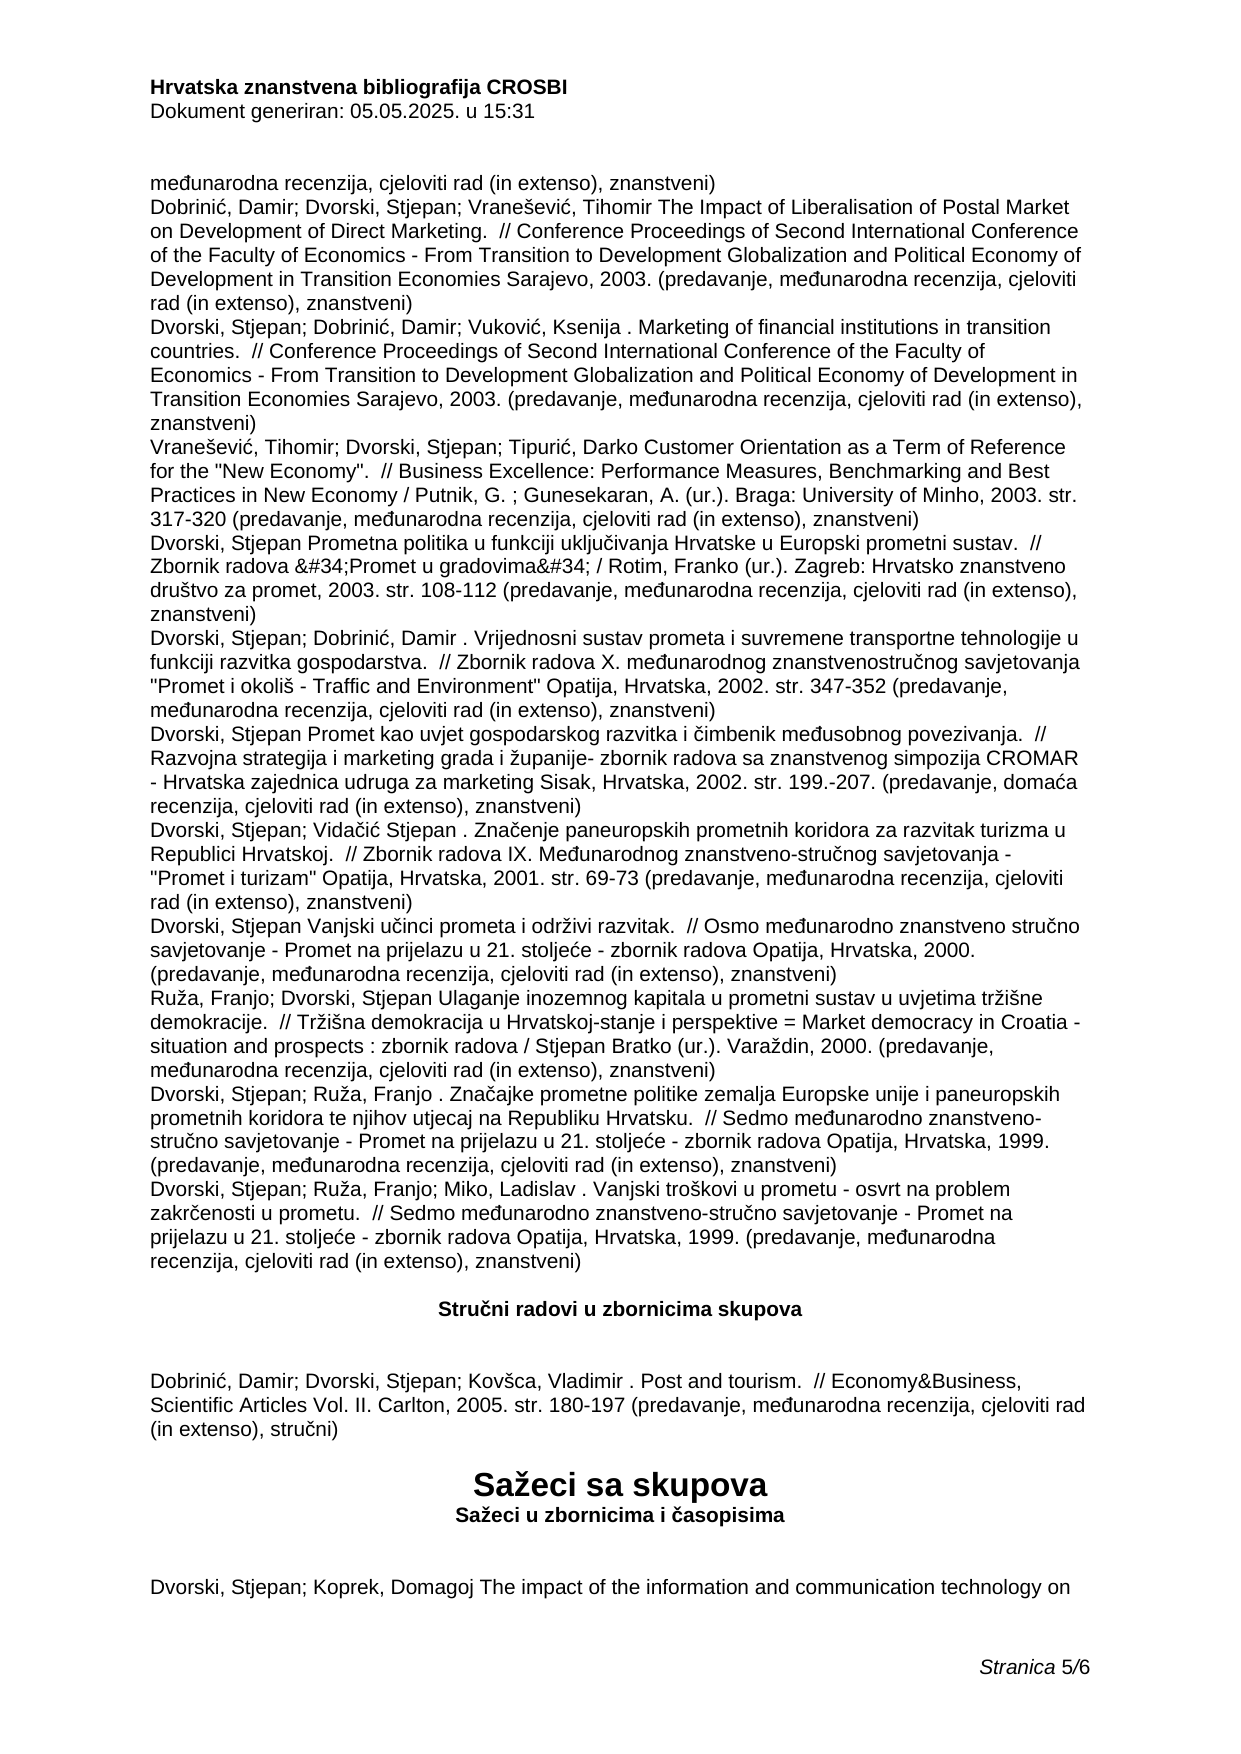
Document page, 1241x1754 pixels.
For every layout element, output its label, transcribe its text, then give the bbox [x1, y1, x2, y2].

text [150, 1575, 1090, 1599]
text Vranešević, Tihomir; Dvorski, Stjepan; Tipurić, Darko [150, 434, 1090, 530]
text Dobrinić, Damir; Dvorski, Stjepan; Vranešević, Tihomir [150, 195, 1090, 315]
text Dvorski, Stjepan; Vidačić Stjepan . [150, 818, 1090, 914]
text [150, 171, 1090, 195]
text Dvorski, Stjepan; Dobrinić, Damir . [150, 626, 1090, 722]
text Dvorski, Stjepan [150, 722, 1090, 818]
text Dvorski, Stjepan; Ruža, Franjo; Miko, Ladislav . [150, 1177, 1090, 1273]
text Dvorski, Stjepan; Dobrinić, Damir; Vuković, Ksenija . [150, 315, 1090, 434]
subtitle Stručni radovi u zbornicima skupova [150, 1297, 1090, 1321]
subtitle Sažeci sa skupova [150, 1465, 1090, 1503]
text Dobrinić, Damir; Dvorski, Stjepan; Kovšca, Vladimir . [150, 1369, 1090, 1441]
text Dvorski, Stjepan; Ruža, Franjo . [150, 1081, 1090, 1177]
text Dvorski, Stjepan [150, 914, 1090, 986]
subtitle Sažeci u zbornicima i časopisima [150, 1503, 1090, 1527]
text Dvorski, Stjepan [150, 530, 1090, 626]
text Ruža, Franjo; Dvorski, Stjepan [150, 986, 1090, 1081]
